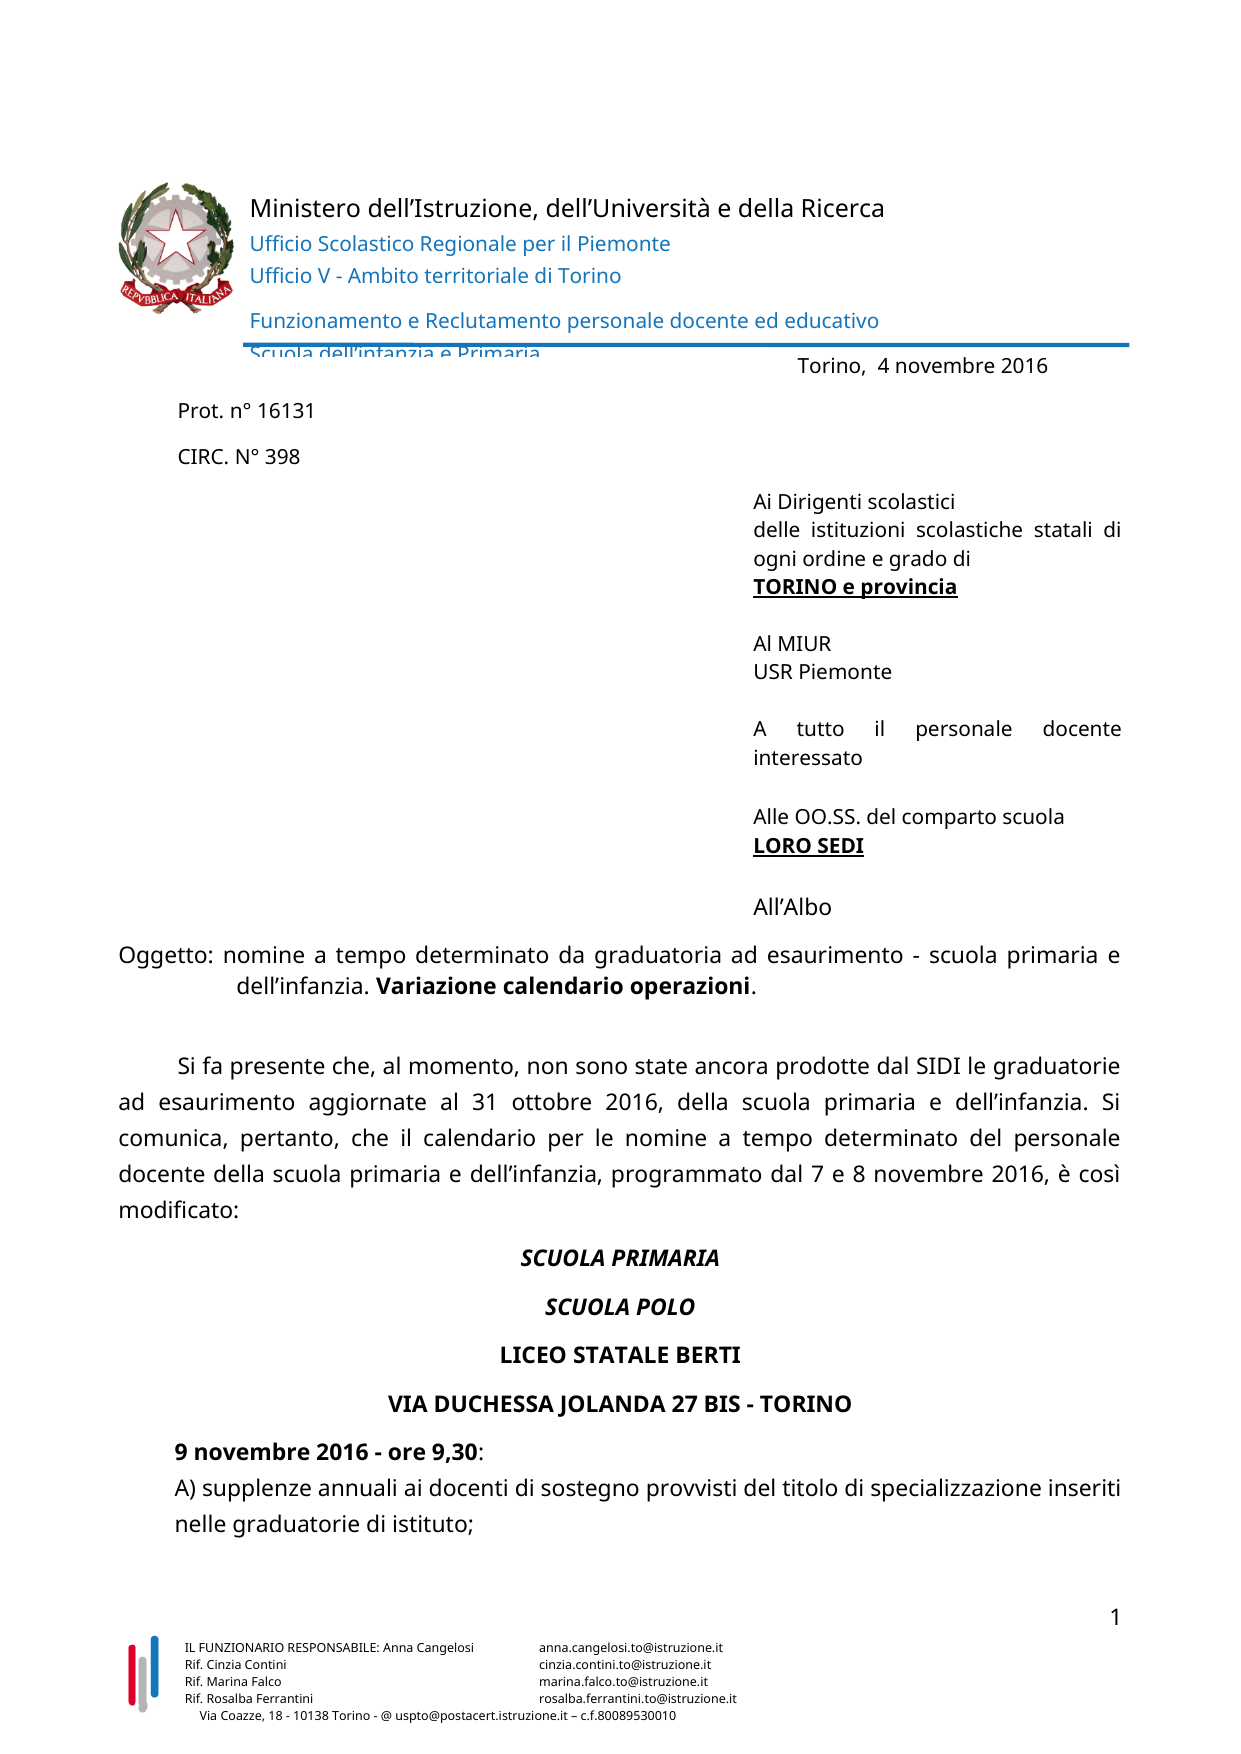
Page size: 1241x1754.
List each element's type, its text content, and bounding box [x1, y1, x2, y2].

text Al MIUR [753, 629, 1122, 657]
text TORINO e provincia [753, 572, 1122, 601]
text USR Piemonte [753, 657, 1122, 686]
text Alle OO.SS. del comparto scuola [753, 802, 1122, 831]
text delle istituzioni scolastiche statali di ogni ordine e grado di [753, 515, 1122, 572]
text Torino, 4 novembre 2016 [118, 352, 1122, 380]
text Si fa presente che, al momento, non sono state ancora prodotte dal SIDI le graduatorie ad esaurimento aggiornate al 31 ottobre 2016, della scuola primaria e dell’infanzia. Si comunica, pertanto, che il calendario per le nomine a tempo determinato del personale docente della scuola primaria e dell’infanzia, programmato dal 7 e 8 novembre 2016, è così modificato: [118, 1050, 1122, 1225]
text All’Albo [118, 891, 1122, 922]
text A tutto il personale docente interessato [753, 714, 1122, 771]
picture [118, 1632, 167, 1714]
text Ai Dirigenti scolastici [118, 487, 1122, 515]
list A) supplenze annuali ai docenti di sostegno provvisti del titolo di specializzazione inseriti nelle graduatorie di istituto; [174, 1472, 1122, 1539]
text VIA DUCHESSA JOLANDA 27 BIS - TORINO [118, 1387, 1122, 1419]
picture [118, 182, 234, 314]
text LICEO STATALE BERTI [118, 1339, 1122, 1370]
text LORO SEDI [753, 831, 1122, 859]
text SCUOLA PRIMARIA [118, 1242, 1122, 1273]
text Oggetto: nomine a tempo determinato da graduatoria ad esaurimento - scuola primaria e dell’infanzia. Variazione calendario operazioni. [118, 939, 1122, 1002]
text SCUOLA POLO [118, 1291, 1122, 1322]
text CIRC. N° 398 [118, 442, 1122, 470]
list 9 novembre 2016 - ore 9,30: [174, 1436, 1122, 1467]
text Prot. n° 16131 [118, 397, 1122, 425]
